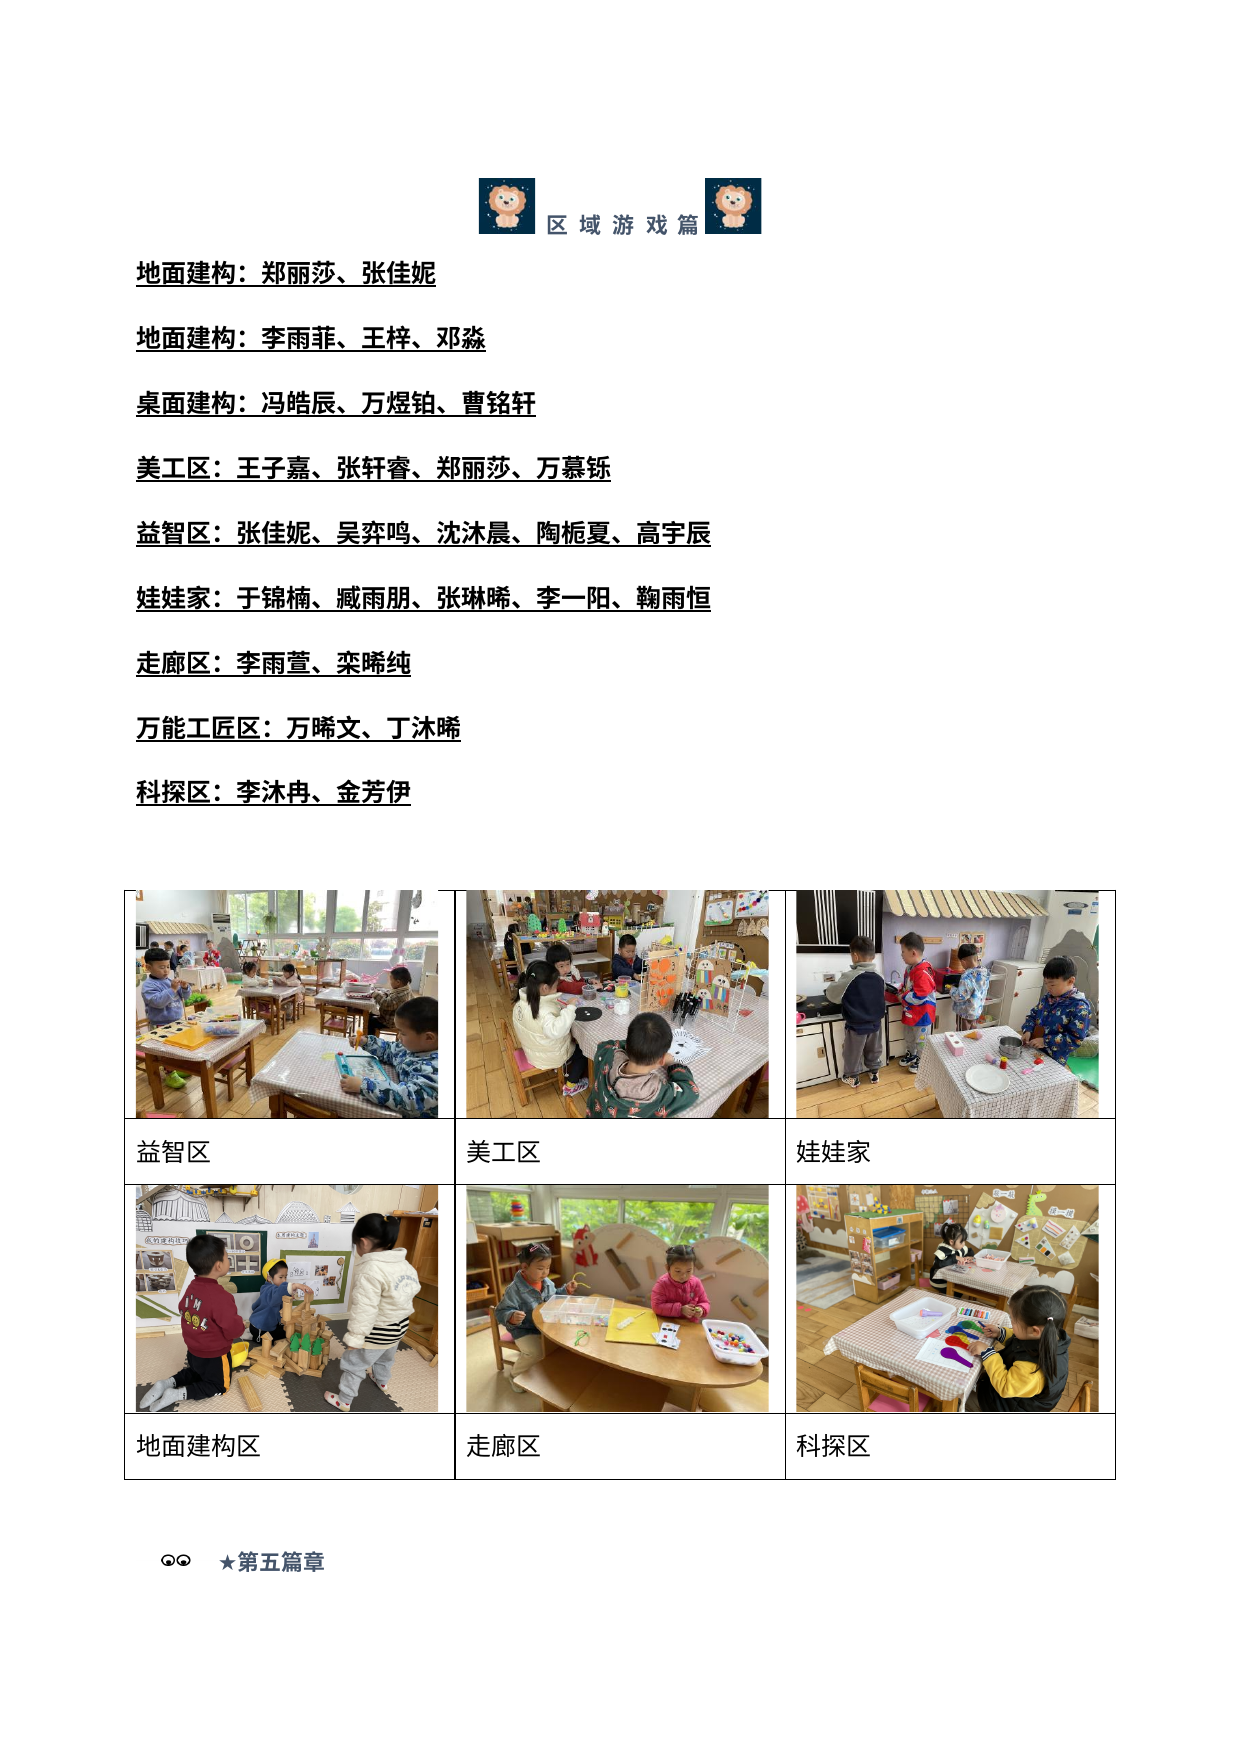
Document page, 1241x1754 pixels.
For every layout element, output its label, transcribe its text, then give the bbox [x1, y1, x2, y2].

picture [796, 1185, 1099, 1412]
text 地面建构：李雨菲、王梓、邓淼 [136, 304, 1104, 369]
text 美工区：王子嘉、张轩睿、郑丽莎、万慕铄 [136, 434, 1104, 499]
table_header [456, 891, 466, 1118]
text 走廊区：李雨萱、栾晞纯 [136, 629, 1104, 694]
table_cell 娃娃家 [786, 1119, 1115, 1184]
table_cell 益智区 [125, 1119, 454, 1184]
picture [466, 1185, 769, 1412]
table_header [786, 891, 796, 1118]
picture [135, 1185, 439, 1412]
table_cell [786, 1185, 1115, 1413]
text 娃娃家：于锦楠、臧雨朋、张琳晞、李一阳、鞠雨恒 [136, 564, 1104, 629]
table_header [125, 891, 135, 1118]
text 科探区：李沐冉、金芳伊 [136, 759, 1104, 824]
table_cell [456, 1185, 785, 1413]
picture [135, 890, 439, 1118]
picture [478, 178, 536, 234]
table_cell 走廊区 [456, 1414, 785, 1479]
table_cell [125, 1185, 454, 1413]
table_cell 科探区 [786, 1414, 1115, 1479]
picture [705, 178, 762, 234]
picture [796, 890, 1099, 1118]
text 益智区：张佳妮、吴弈鸣、沈沐晨、陶栀夏、高宇辰 [136, 499, 1104, 564]
text 地面建构：郑丽莎、张佳妮 [136, 239, 1104, 304]
text ★第五篇章 [136, 1545, 1104, 1576]
table_cell 美工区 [456, 1119, 785, 1184]
text 万能工匠区：万晞文、丁沐晞 [136, 694, 1104, 759]
picture [135, 1546, 218, 1571]
table_cell 地面建构区 [125, 1414, 454, 1479]
table_header [769, 891, 785, 1118]
table_header [439, 891, 454, 1118]
text 桌面建构：冯皓辰、万煜铂、曹铭轩 [136, 369, 1104, 434]
text 区 域 游 戏 篇 [136, 178, 1104, 239]
table_header [1099, 891, 1115, 1118]
picture [466, 890, 769, 1118]
